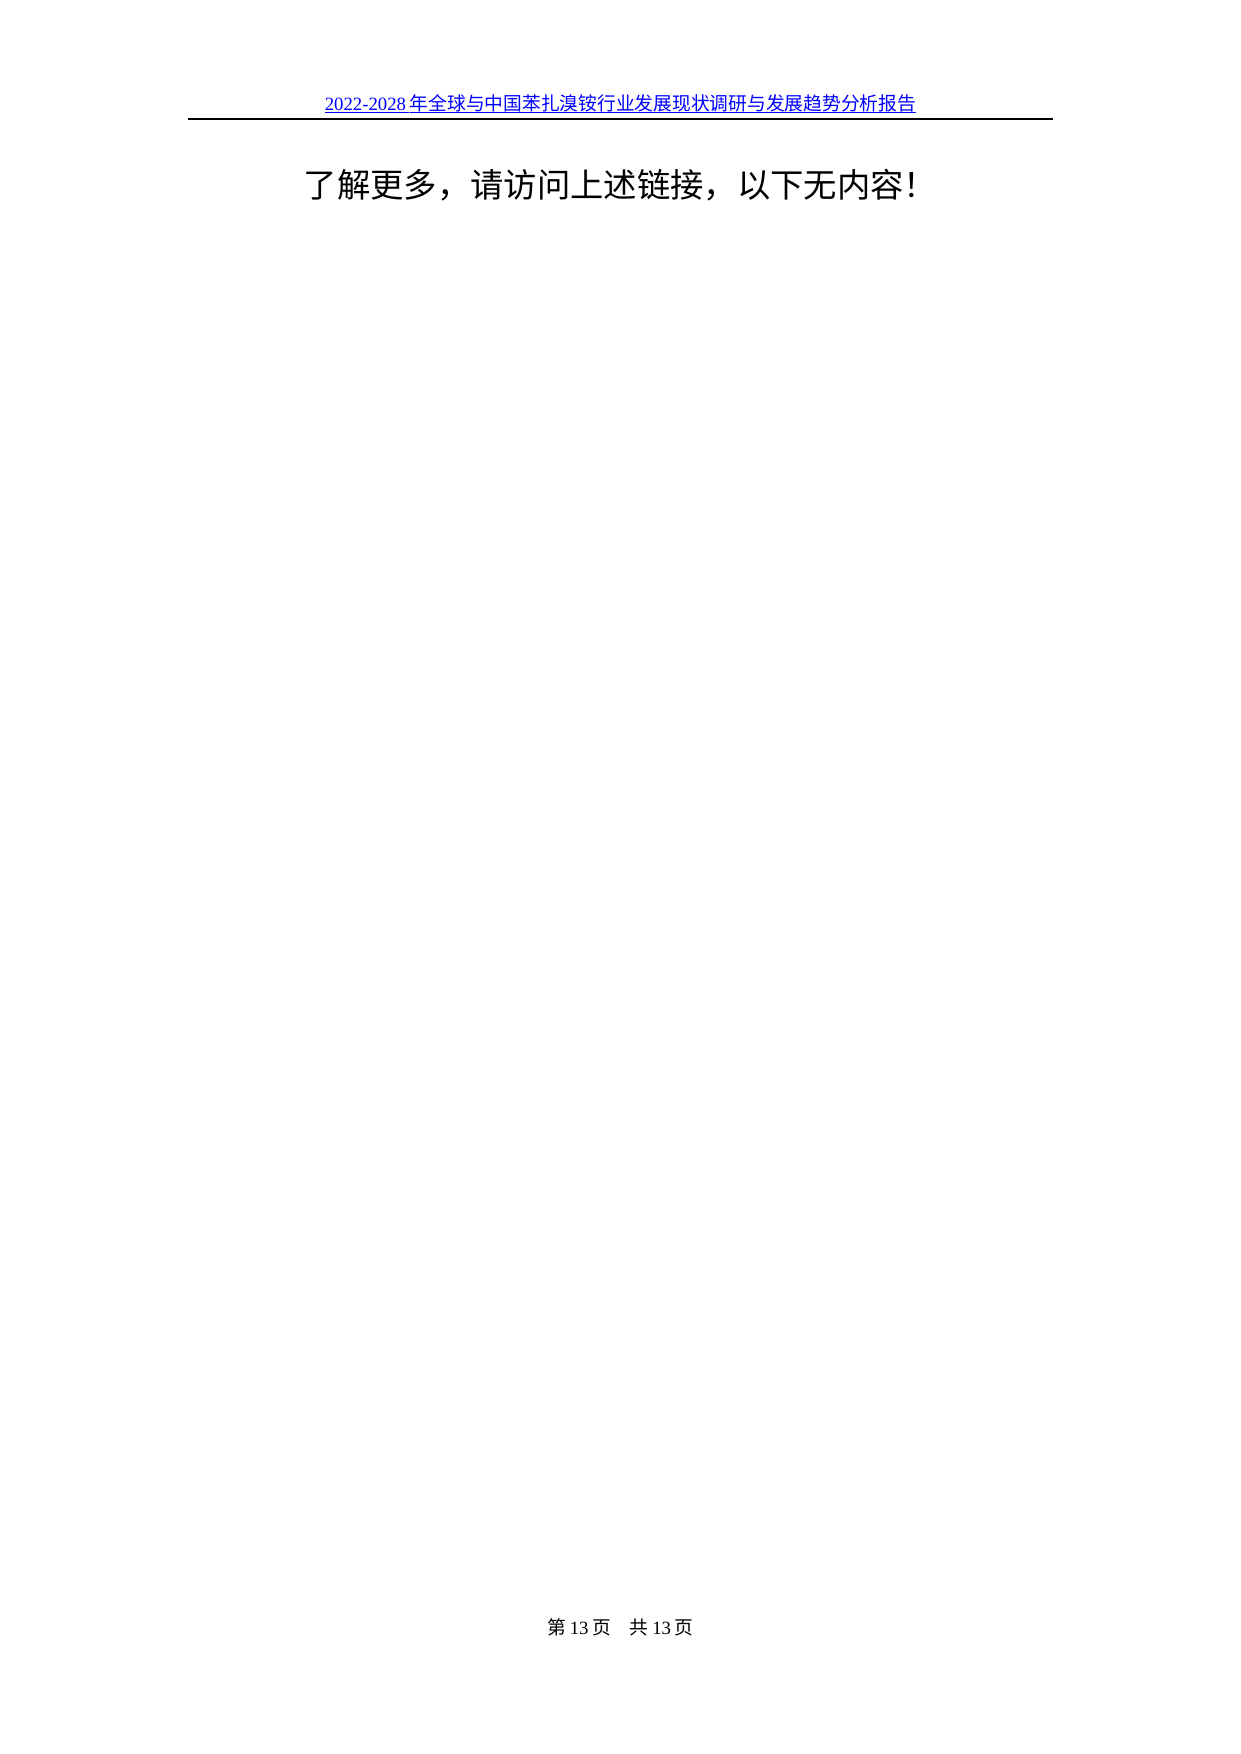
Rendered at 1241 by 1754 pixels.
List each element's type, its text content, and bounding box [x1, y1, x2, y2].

title 了解更多，请访问上述链接，以下无内容！ [187, 150, 1053, 215]
